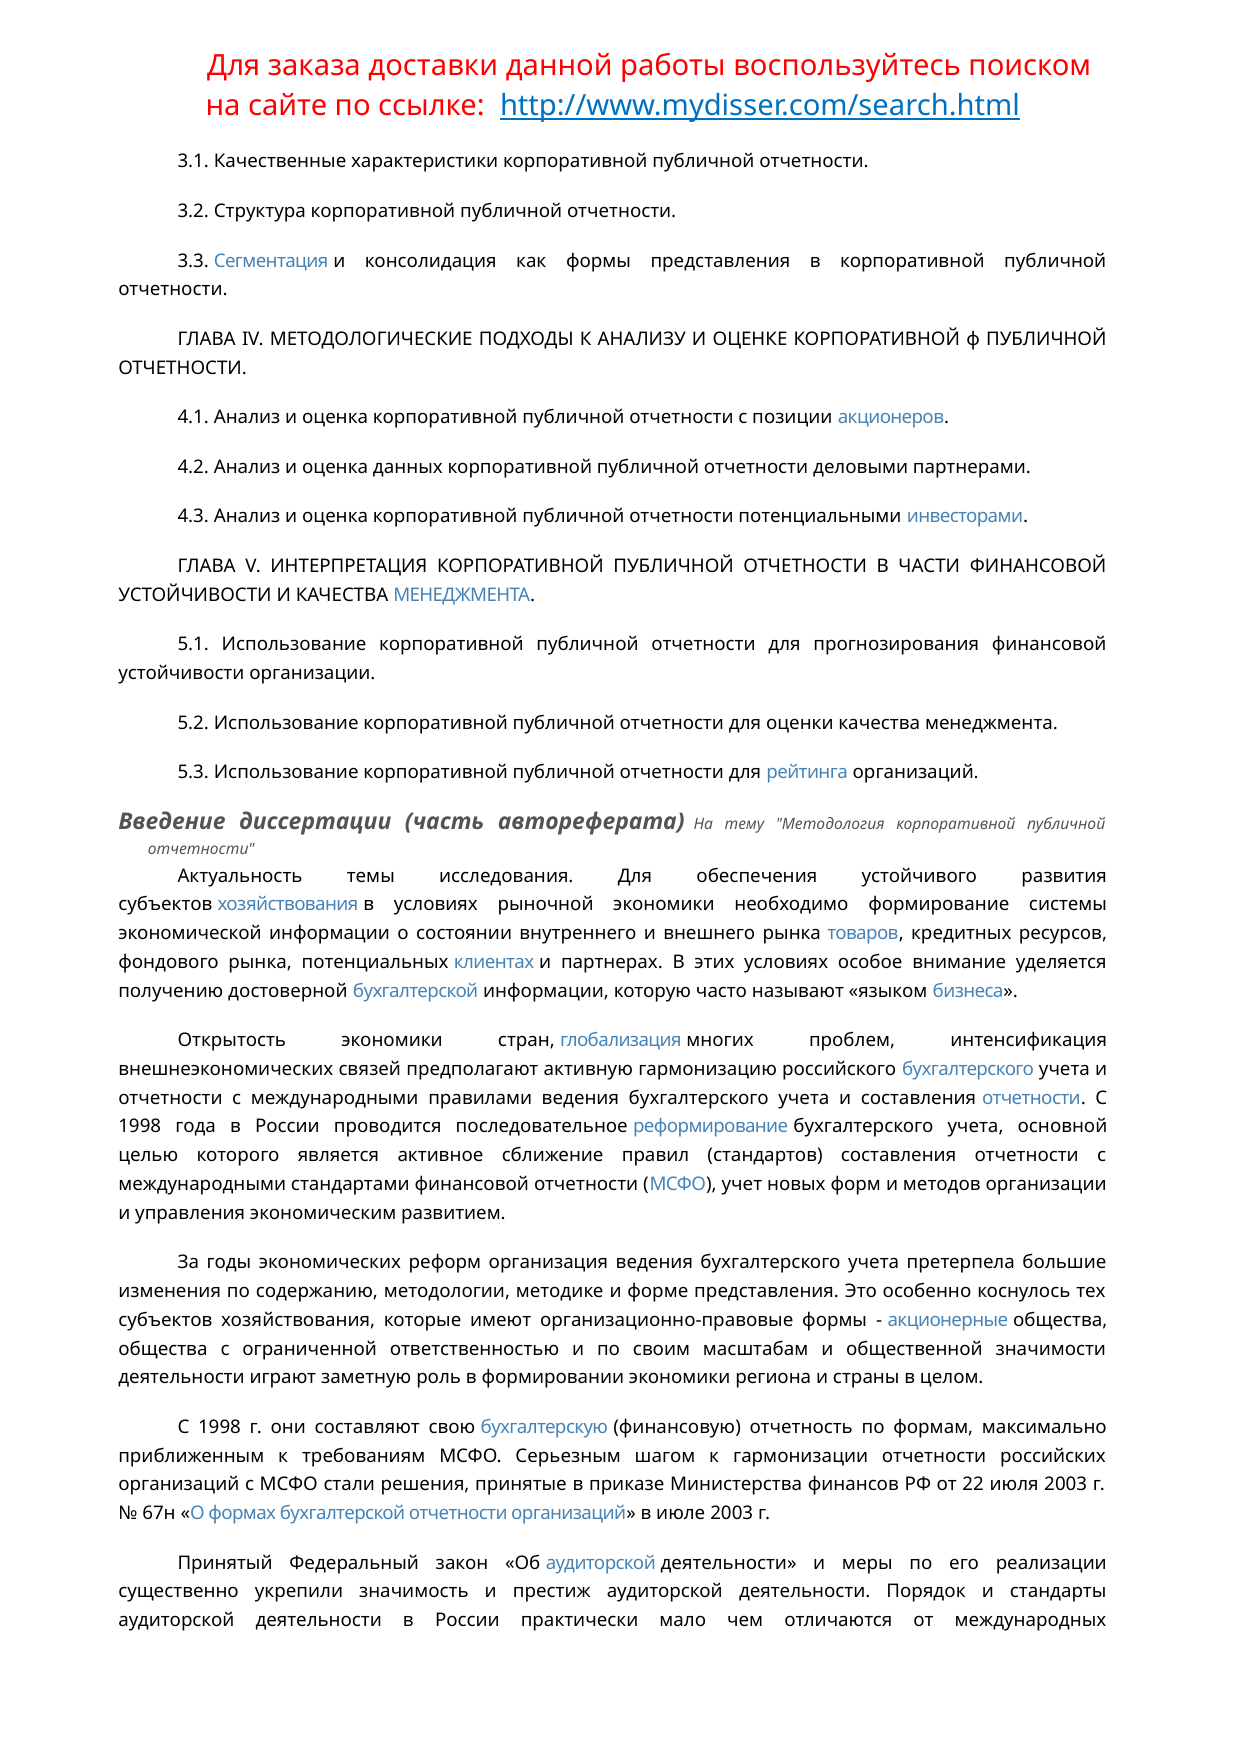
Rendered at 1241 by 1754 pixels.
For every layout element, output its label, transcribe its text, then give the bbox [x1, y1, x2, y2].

subtitle Введение диссертации (часть автореферата) На тему "Методология корпоративной публичной отчетности" [118, 805, 1107, 859]
